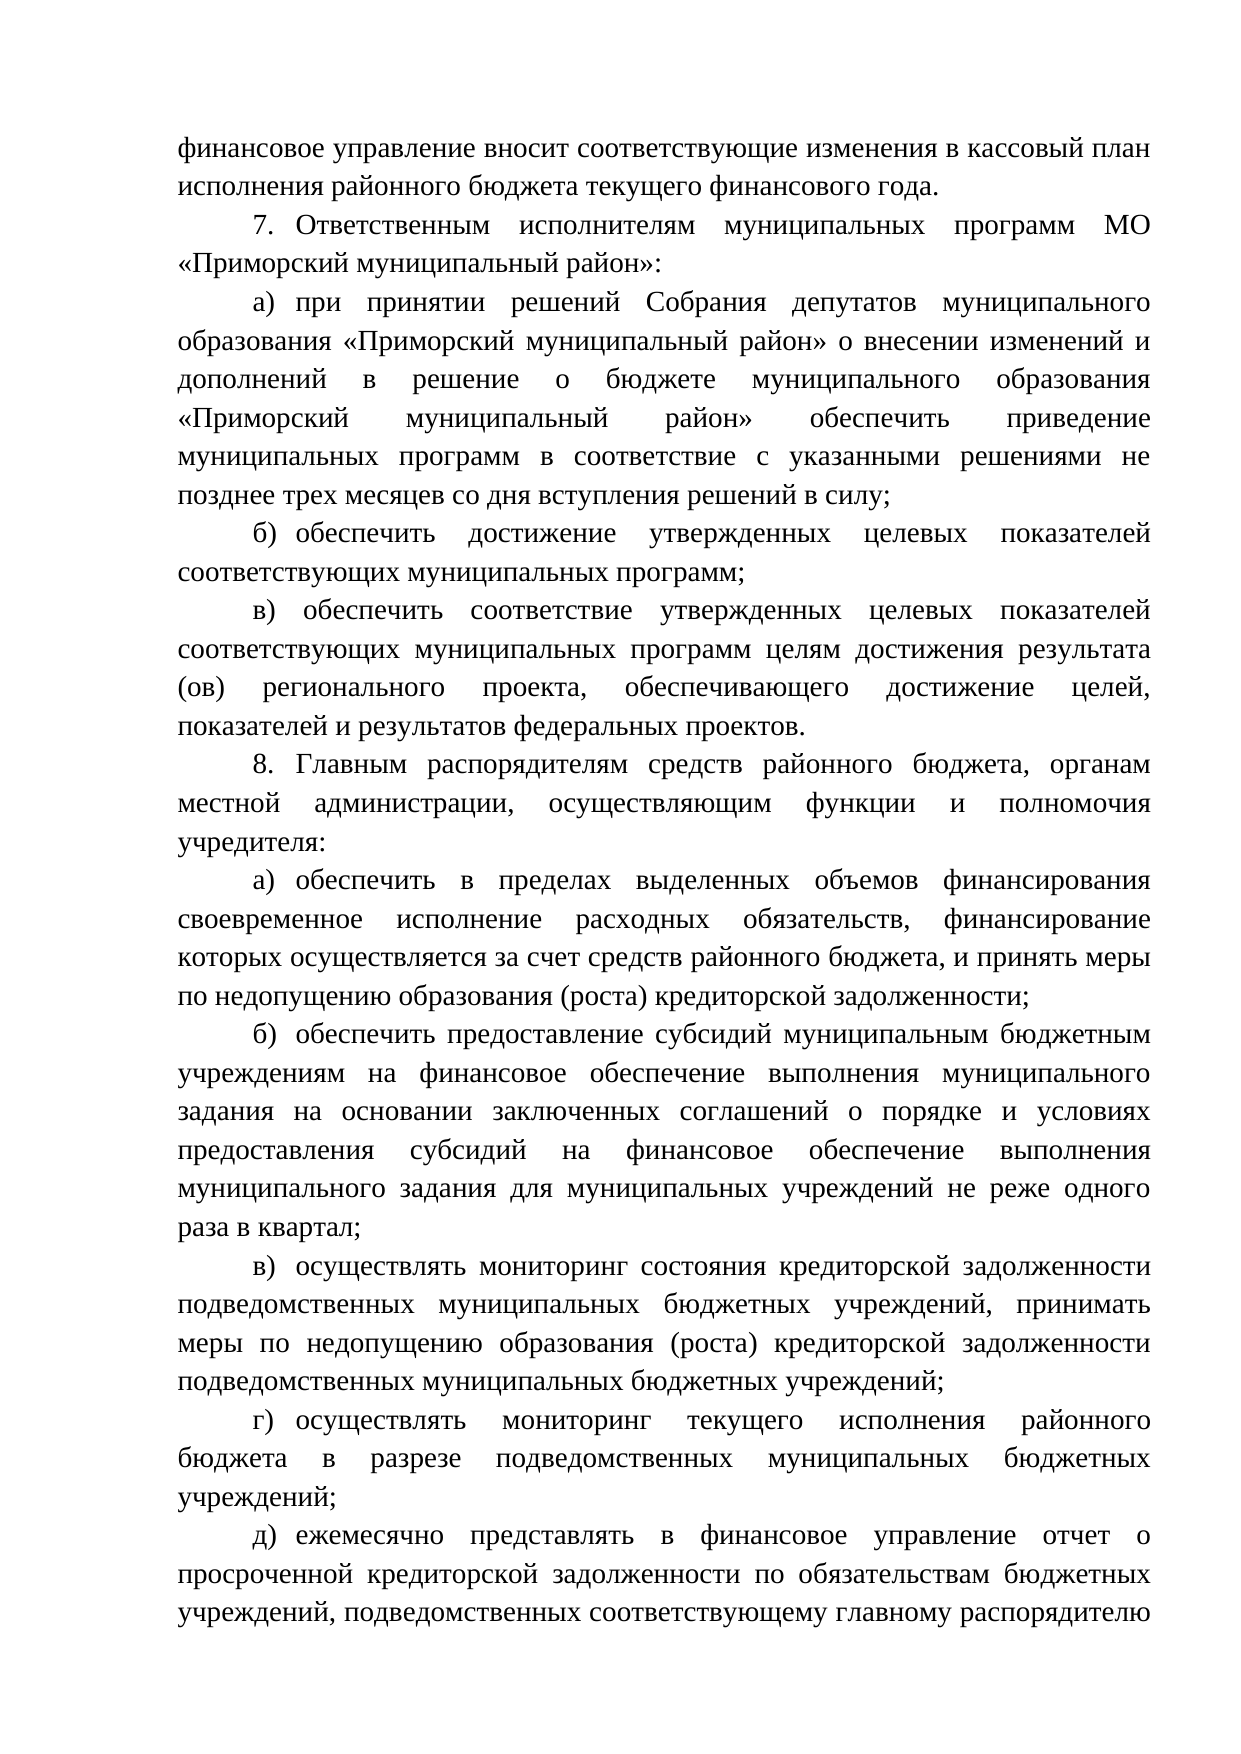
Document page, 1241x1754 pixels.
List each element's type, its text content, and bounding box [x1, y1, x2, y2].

text а) обеспечить в пределах выделенных объемов финансирования своевременное исполнение расходных обязательств, финансирование которых осуществляется за счет средств районного бюджета, и принять меры по недопущению образования (роста) кредиторской задолженности; [177, 862, 1152, 1011]
text 7. Ответственным исполнителям муниципальных программ МО «Приморский муниципальный район»: [177, 207, 1152, 279]
text б) обеспечить достижение утвержденных целевых показателей соответствующих муниципальных программ; [177, 515, 1152, 587]
text г) осуществлять мониторинг текущего исполнения районного бюджета в разрезе подведомственных муниципальных бюджетных учреждений; [177, 1402, 1152, 1512]
text в) обеспечить соответствие утвержденных целевых показателей соответствующих муниципальных программ целям достижения результата (ов) регионального проекта, обеспечивающего достижение целей, показателей и результатов федеральных проектов. [177, 592, 1152, 742]
text а) при принятии решений Собрания депутатов муниципального образования «Приморский муниципальный район» о внесении изменений и дополнений в решение о бюджете муниципального образования «Приморский муниципальный район» обеспечить приведение муниципальных программ в соответствие с указанными решениями не позднее трех месяцев со дня вступления решений в силу; [177, 284, 1152, 510]
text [177, 1517, 1152, 1628]
text в) осуществлять мониторинг состояния кредиторской задолженности подведомственных муниципальных бюджетных учреждений, принимать меры по недопущению образования (роста) кредиторской задолженности подведомственных муниципальных бюджетных учреждений; [177, 1248, 1152, 1397]
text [177, 130, 1152, 202]
text б) обеспечить предоставление субсидий муниципальным бюджетным учреждениям на финансовое обеспечение выполнения муниципального задания на основании заключенных соглашений о порядке и условиях предоставления субсидий на финансовое обеспечение выполнения муниципального задания для муниципальных учреждений не реже одного раза в квартал; [177, 1016, 1152, 1243]
text 8. Главным распорядителям средств районного бюджета, органам местной администрации, осуществляющим функции и полномочия учредителя: [177, 747, 1152, 857]
